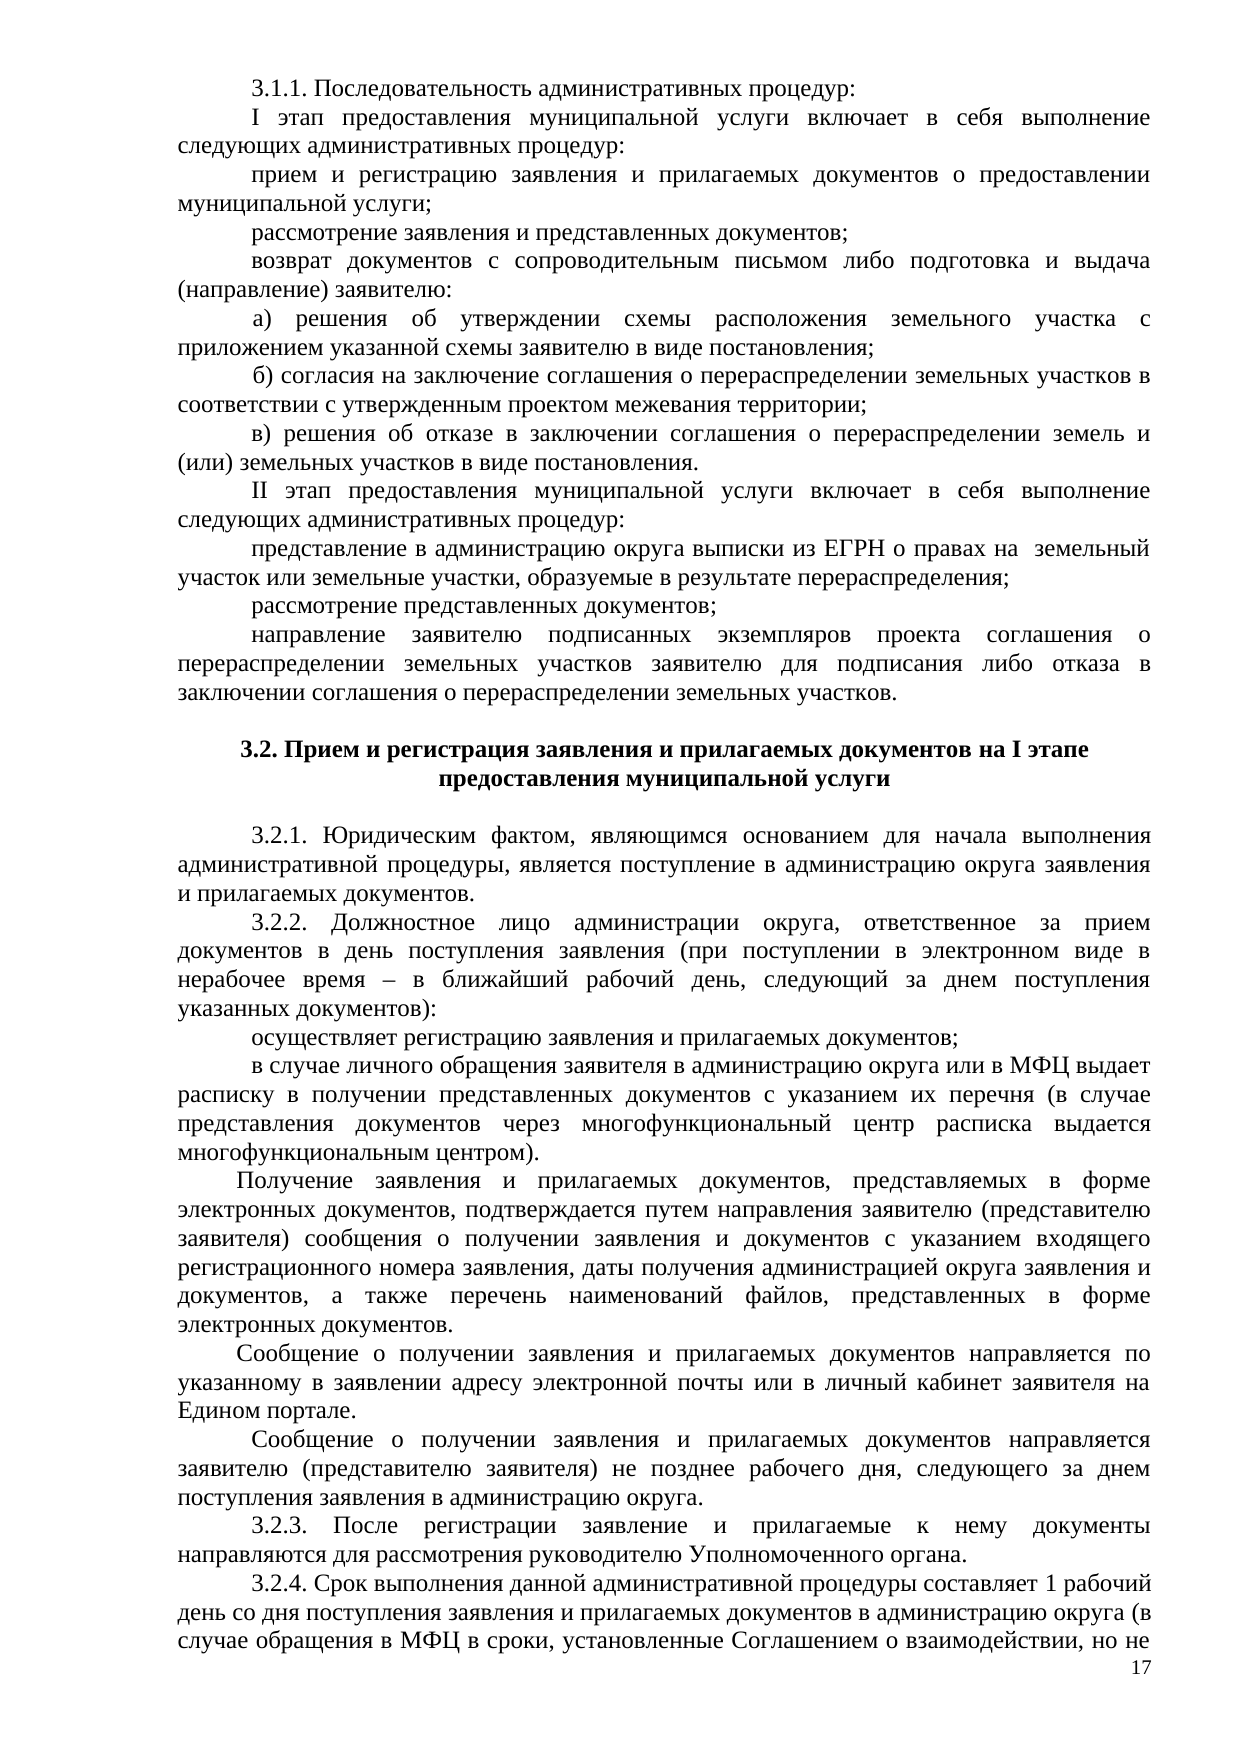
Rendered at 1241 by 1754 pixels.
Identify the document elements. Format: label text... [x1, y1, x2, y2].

text рассмотрение заявления и представленных документов; [177, 217, 1152, 246]
text 3.2.1. Юридическим фактом, являющимся основанием для начала выполнения административной процедуры, является поступление в администрацию округа заявления и прилагаемых документов. [177, 821, 1152, 907]
text Сообщение о получении заявления и прилагаемых документов направляется по указанному в заявлении адресу электронной почты или в личный кабинет заявителя на Едином портале. [177, 1338, 1152, 1424]
text II этап предоставления муниципальной услуги включает в себя выполнение следующих административных процедур: [177, 476, 1152, 533]
text а) решения об утверждении схемы расположения земельного участка с приложением указанной схемы заявителю в виде постановления; [177, 303, 1152, 361]
text направление заявителю подписанных экземпляров проекта соглашения о перераспределении земельных участков заявителю для подписания либо отказа в заключении соглашения о перераспределении земельных участков. [177, 619, 1152, 706]
text 3.2.2. Должностное лицо администрации округа, ответственное за прием документов в день поступления заявления (при поступлении в электронном виде в нерабочее время – в ближайший рабочий день, следующий за днем поступления указанных документов): [177, 907, 1152, 1022]
text прием и регистрацию заявления и прилагаемых документов о предоставлении муниципальной услуги; [177, 159, 1152, 217]
text Сообщение о получении заявления и прилагаемых документов направляется заявителю (представителю заявителя) не позднее рабочего дня, следующего за днем поступления заявления в администрацию округа. [177, 1424, 1152, 1511]
text 3.2. Прием и регистрация заявления и прилагаемых документов на I этапе предоставления муниципальной услуги [177, 734, 1152, 792]
text рассмотрение представленных документов; [177, 591, 1152, 619]
text 3.1.1. Последовательность административных процедур: [177, 73, 1152, 102]
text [177, 1568, 1152, 1654]
text осуществляет регистрацию заявления и прилагаемых документов; [177, 1022, 1152, 1051]
text представление в администрацию округа выписки из ЕГРН о правах на земельный участок или земельные участки, образуемые в результате перераспределения; [177, 533, 1152, 591]
text 3.2.3. После регистрации заявление и прилагаемые к нему документы направляются для рассмотрения руководителю Уполномоченного органа. [177, 1511, 1152, 1568]
text возврат документов с сопроводительным письмом либо подготовка и выдача (направление) заявителю: [177, 246, 1152, 303]
text Получение заявления и прилагаемых документов, представляемых в форме электронных документов, подтверждается путем направления заявителю (представителю заявителя) сообщения о получении заявления и документов с указанием входящего регистрационного номера заявления, даты получения администрацией округа заявления и документов, а также перечень наименований файлов, представленных в форме электронных документов. [177, 1166, 1152, 1338]
text I этап предоставления муниципальной услуги включает в себя выполнение следующих административных процедур: [177, 102, 1152, 159]
text в) решения об отказе в заключении соглашения о перераспределении земель и (или) земельных участков в виде постановления. [177, 418, 1152, 476]
text б) согласия на заключение соглашения о перераспределении земельных участков в соответствии с утвержденным проектом межевания территории; [177, 361, 1152, 418]
text в случае личного обращения заявителя в администрацию округа или в МФЦ выдает расписку в получении представленных документов с указанием их перечня (в случае представления документов через многофункциональный центр расписка выдается многофункциональным центром). [177, 1051, 1152, 1166]
